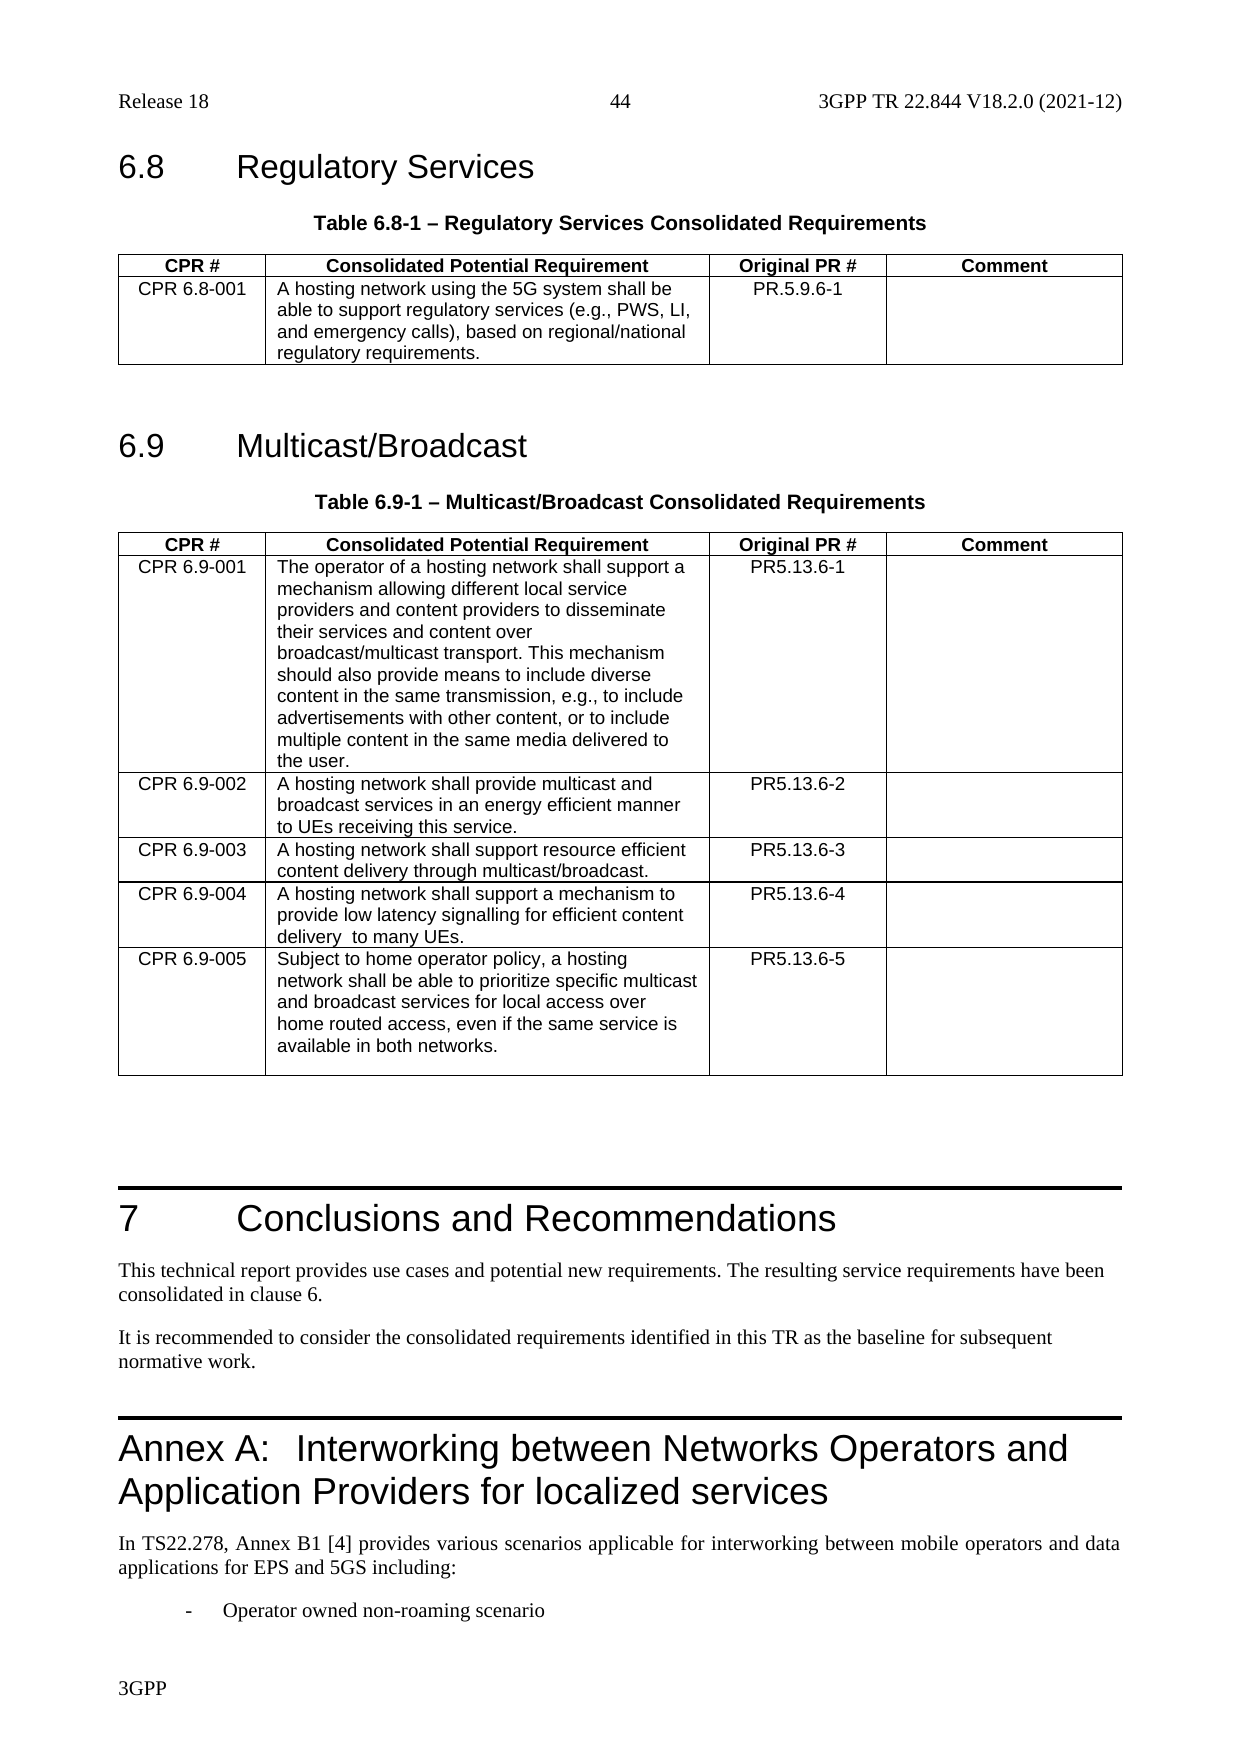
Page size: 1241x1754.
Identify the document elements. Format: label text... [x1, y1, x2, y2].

table_header Original PR # [710, 533, 886, 555]
table_cell [887, 773, 1122, 837]
table_cell A hosting network shall support a mechanism to provide low latency signalling for efficient content delivery to many UEs. [266, 883, 709, 947]
table_header CPR # [119, 255, 265, 276]
table_cell PR5.13.6-5 [710, 948, 886, 1075]
table_cell [887, 948, 1122, 1075]
table_cell CPR 6.9-001 [119, 556, 265, 772]
table_cell CPR 6.9-004 [119, 883, 265, 947]
table_cell PR5.13.6-4 [710, 883, 886, 947]
subtitle 6.9 Multicast/Broadcast [118, 426, 1122, 464]
subtitle 6.8 Regulatory Services [118, 147, 1122, 186]
table_cell CPR 6.9-003 [119, 838, 265, 881]
text It is recommended to consider the consolidated requirements identified in this TR as the baseline for subsequent normative work. [118, 1324, 1122, 1373]
table_cell [887, 838, 1122, 881]
subtitle Annex A: Interworking between Networks Operators and Application Providers for localized services [118, 1420, 1122, 1512]
table_cell PR.5.9.6-1 [710, 277, 886, 363]
table_cell A hosting network shall support resource efficient content delivery through multicast/broadcast. [266, 838, 709, 881]
table_cell [887, 556, 1122, 772]
list Operator owned non-roaming scenario [185, 1598, 1122, 1622]
table_header Original PR # [710, 255, 886, 276]
text In TS22.278, Annex B1 [4] provides various scenarios applicable for interworking between mobile operators and data applications for EPS and 5GS including: [118, 1531, 1122, 1579]
table_cell PR5.13.6-1 [710, 556, 886, 772]
text Table 6.9-1 – Multicast/Broadcast Consolidated Requirements [118, 489, 1122, 513]
table_cell PR5.13.6-3 [710, 838, 886, 881]
table_cell The operator of a hosting network shall support a mechanism allowing different local service providers and content providers to disseminate their services and content over broadcast/multicast transport. This mechanism should also provide means to include diverse content in the same transmission, e.g., to include advertisements with other content, or to include multiple content in the same media delivered to the user. [266, 556, 709, 772]
table_header CPR # [119, 533, 265, 555]
text Table 6.8-1 – Regulatory Services Consolidated Requirements [118, 211, 1122, 235]
text This technical report provides use cases and potential new requirements. The resulting service requirements have been consolidated in clause 6. [118, 1258, 1122, 1306]
table_cell CPR 6.8-001 [119, 277, 265, 363]
table_header Consolidated Potential Requirement [266, 533, 709, 555]
table_cell A hosting network using the 5G system shall be able to support regulatory services (e.g., PWS, LI, and emergency calls), based on regional/national regulatory requirements. [266, 277, 709, 363]
table_header Comment [887, 255, 1122, 276]
table_cell [887, 883, 1122, 947]
table_header Consolidated Potential Requirement [266, 255, 709, 276]
table_cell CPR 6.9-005 [119, 948, 265, 1075]
table_cell A hosting network shall provide multicast and broadcast services in an energy efficient manner to UEs receiving this service. [266, 773, 709, 837]
table_header Comment [887, 533, 1122, 555]
subtitle 7 Conclusions and Recommendations [118, 1190, 1122, 1239]
table_cell [887, 277, 1122, 363]
table_cell PR5.13.6-2 [710, 773, 886, 837]
table_cell Subject to home operator policy, a hosting network shall be able to prioritize specific multicast and broadcast services for local access over home routed access, even if the same service is available in both networks. [266, 948, 709, 1075]
table_cell CPR 6.9-002 [119, 773, 265, 837]
